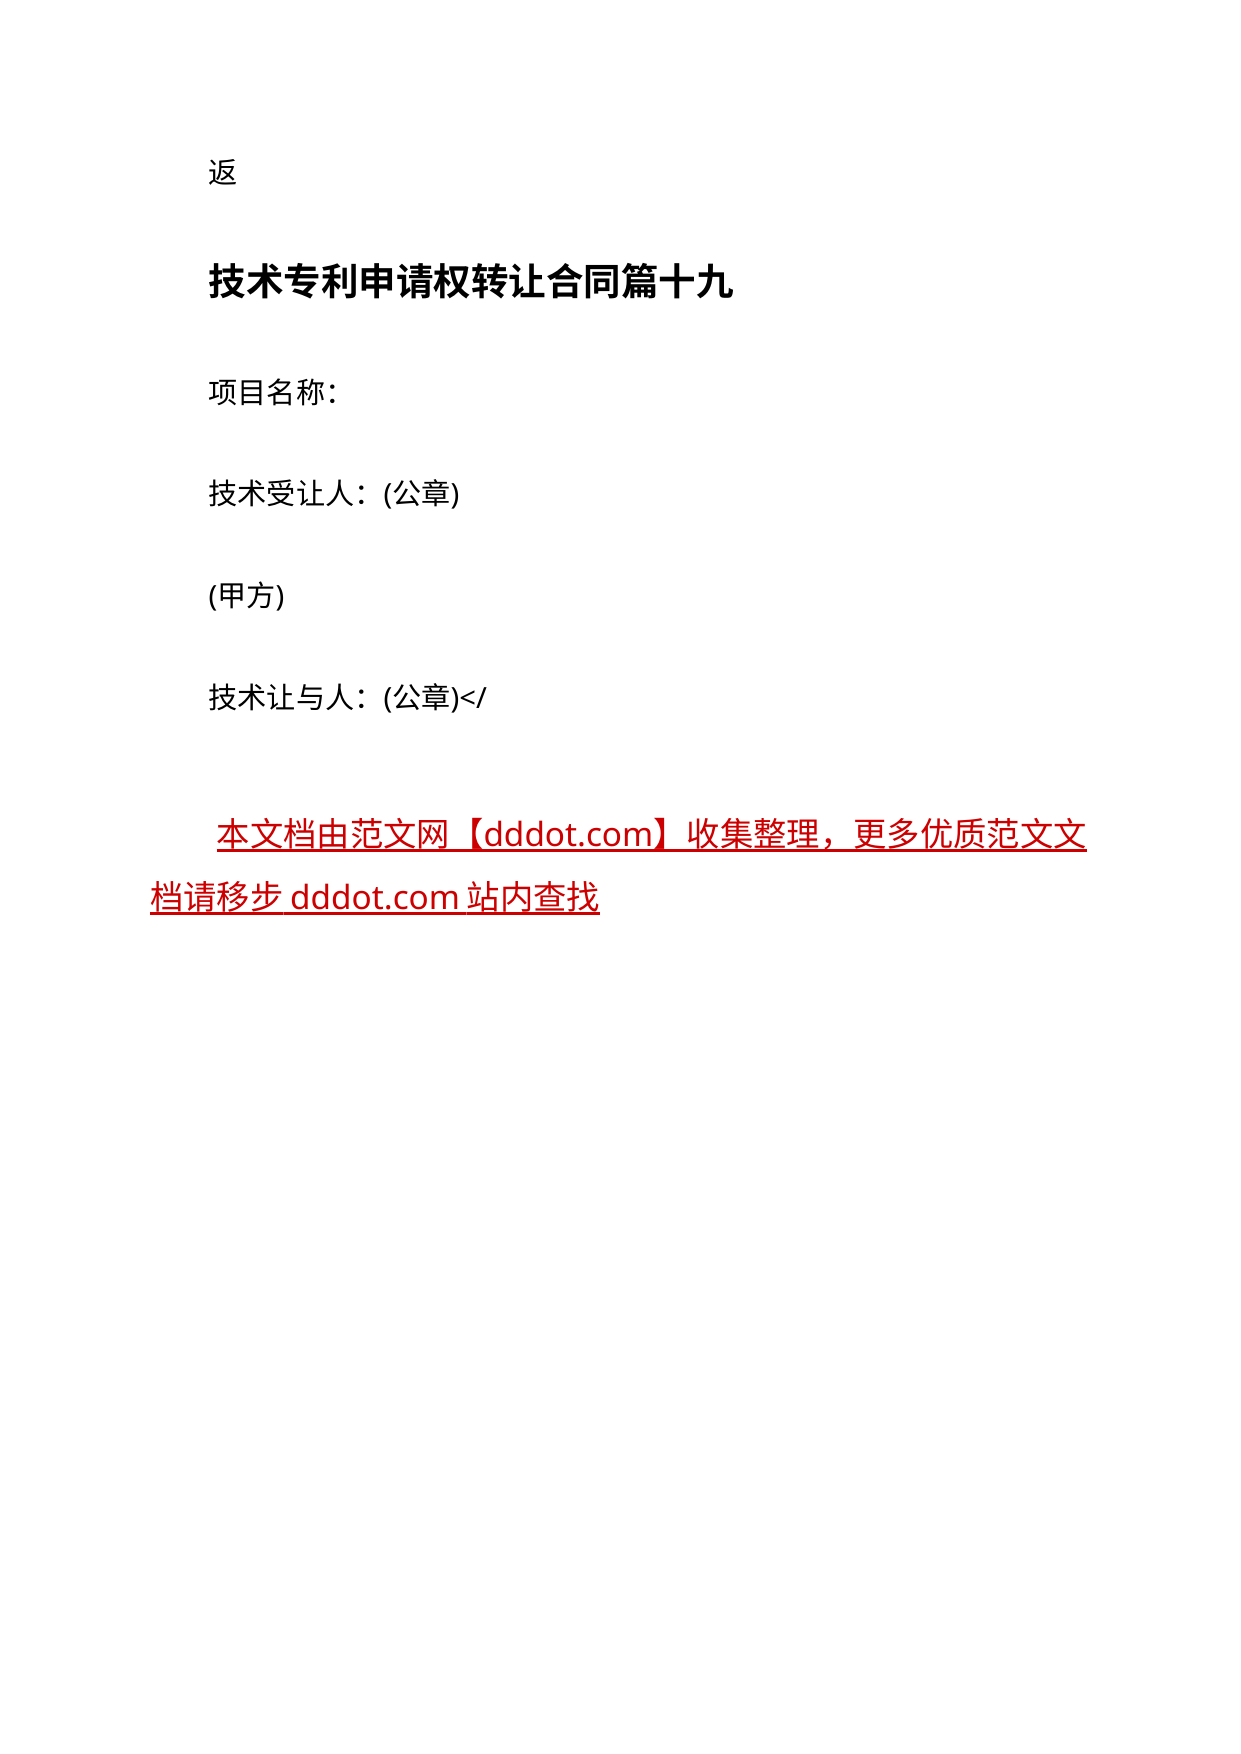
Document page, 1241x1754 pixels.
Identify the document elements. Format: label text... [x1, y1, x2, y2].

text (甲方) [150, 573, 1090, 615]
text 本文档由范文网【dddot.com】收集整理，更多优质范文文档请移步dddot.com站内查找 [150, 808, 1090, 919]
text 返 [150, 150, 1090, 192]
text 技术受让人：(公章) [150, 471, 1090, 513]
text 项目名称： [150, 369, 1090, 411]
text 技术让与人：(公章)</ [150, 675, 1090, 717]
text 技术专利申请权转让合同篇十九 [150, 252, 1090, 306]
